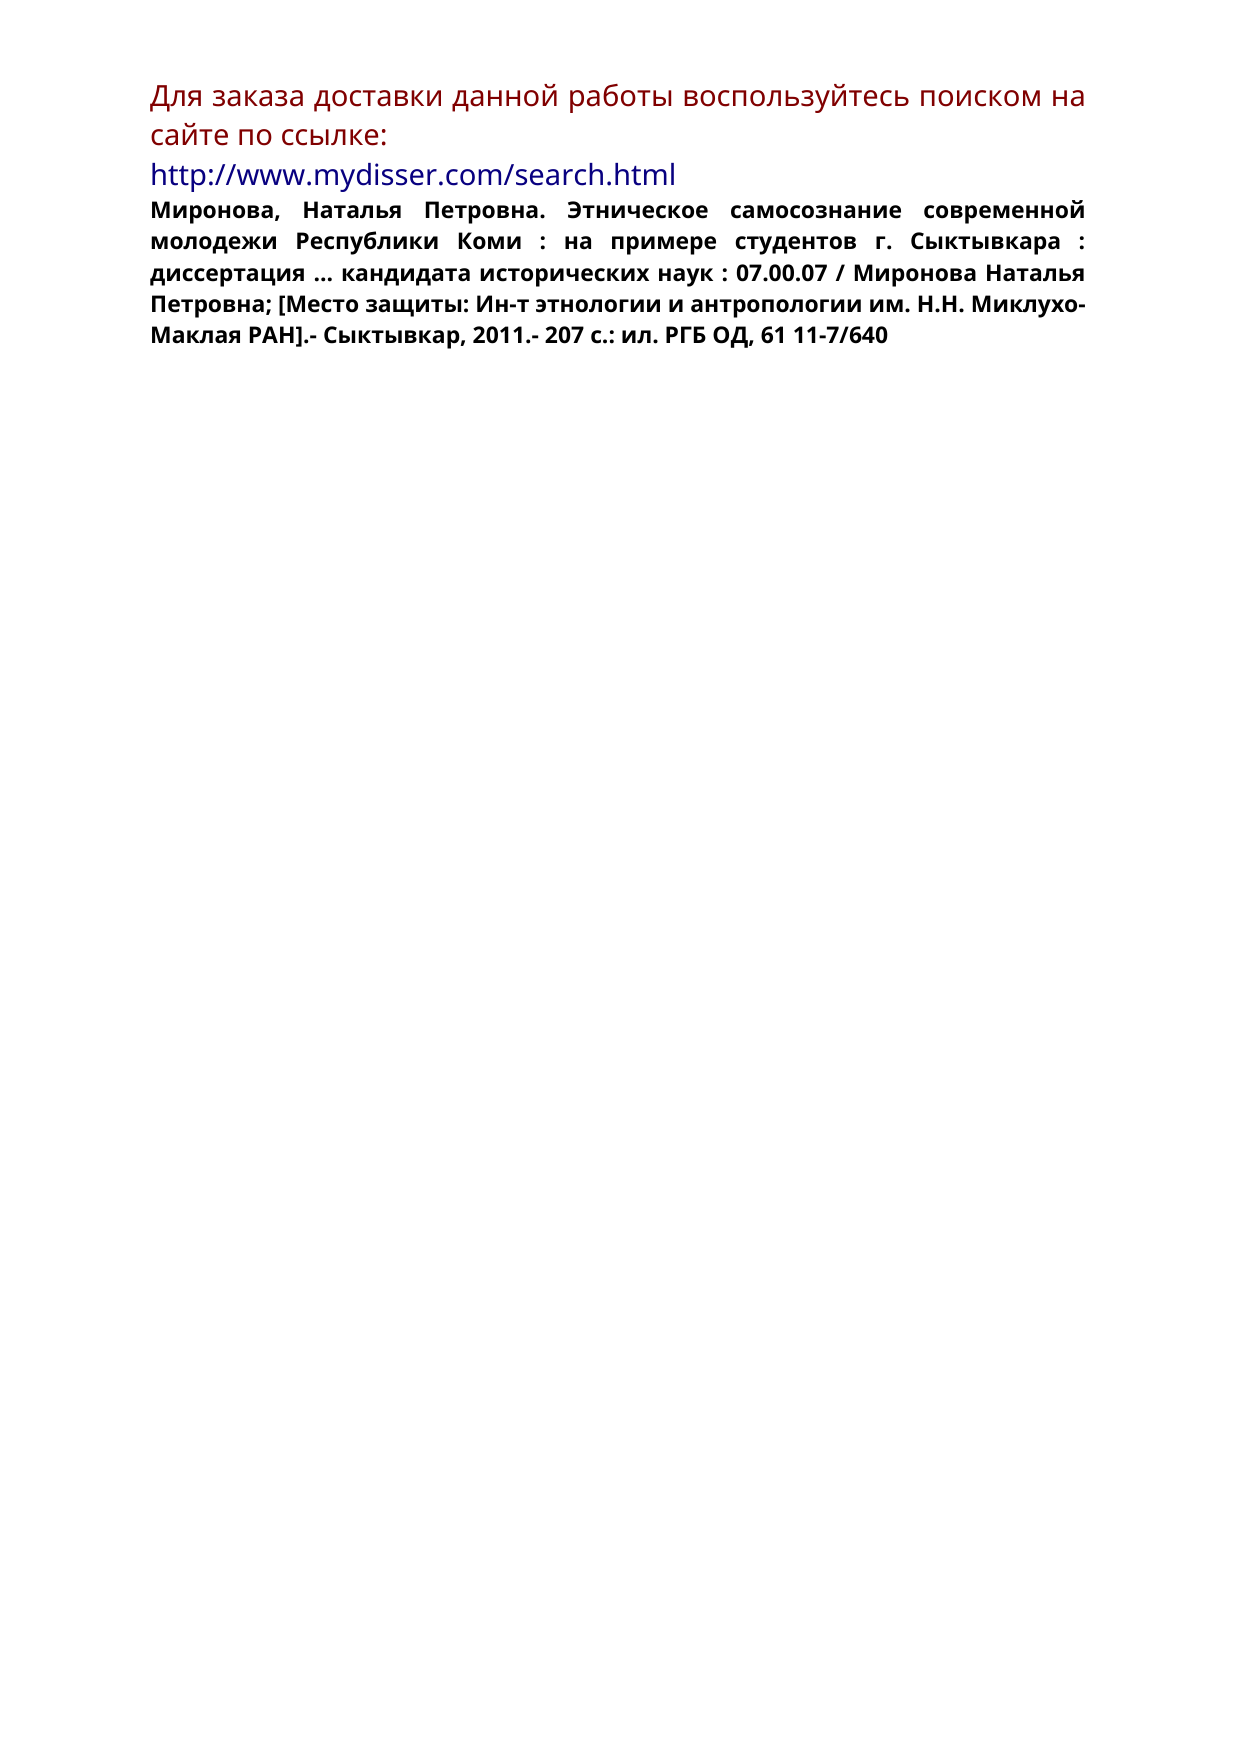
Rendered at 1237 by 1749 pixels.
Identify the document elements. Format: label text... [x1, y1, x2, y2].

text Миронова, Наталья Петровна. Этническое самосознание современной молодежи Республики Коми : на примере студентов г. Сыктывкара : диссертация ... кандидата исторических наук : 07.00.07 / Миронова Наталья Петровна; [Место защиты: Ин-т этнологии и антропологии им. Н.Н. Миклухо-Маклая РАН].- Сыктывкар, 2011.- 207 с.: ил. РГБ ОД, 61 11-7/640 [150, 194, 1086, 350]
